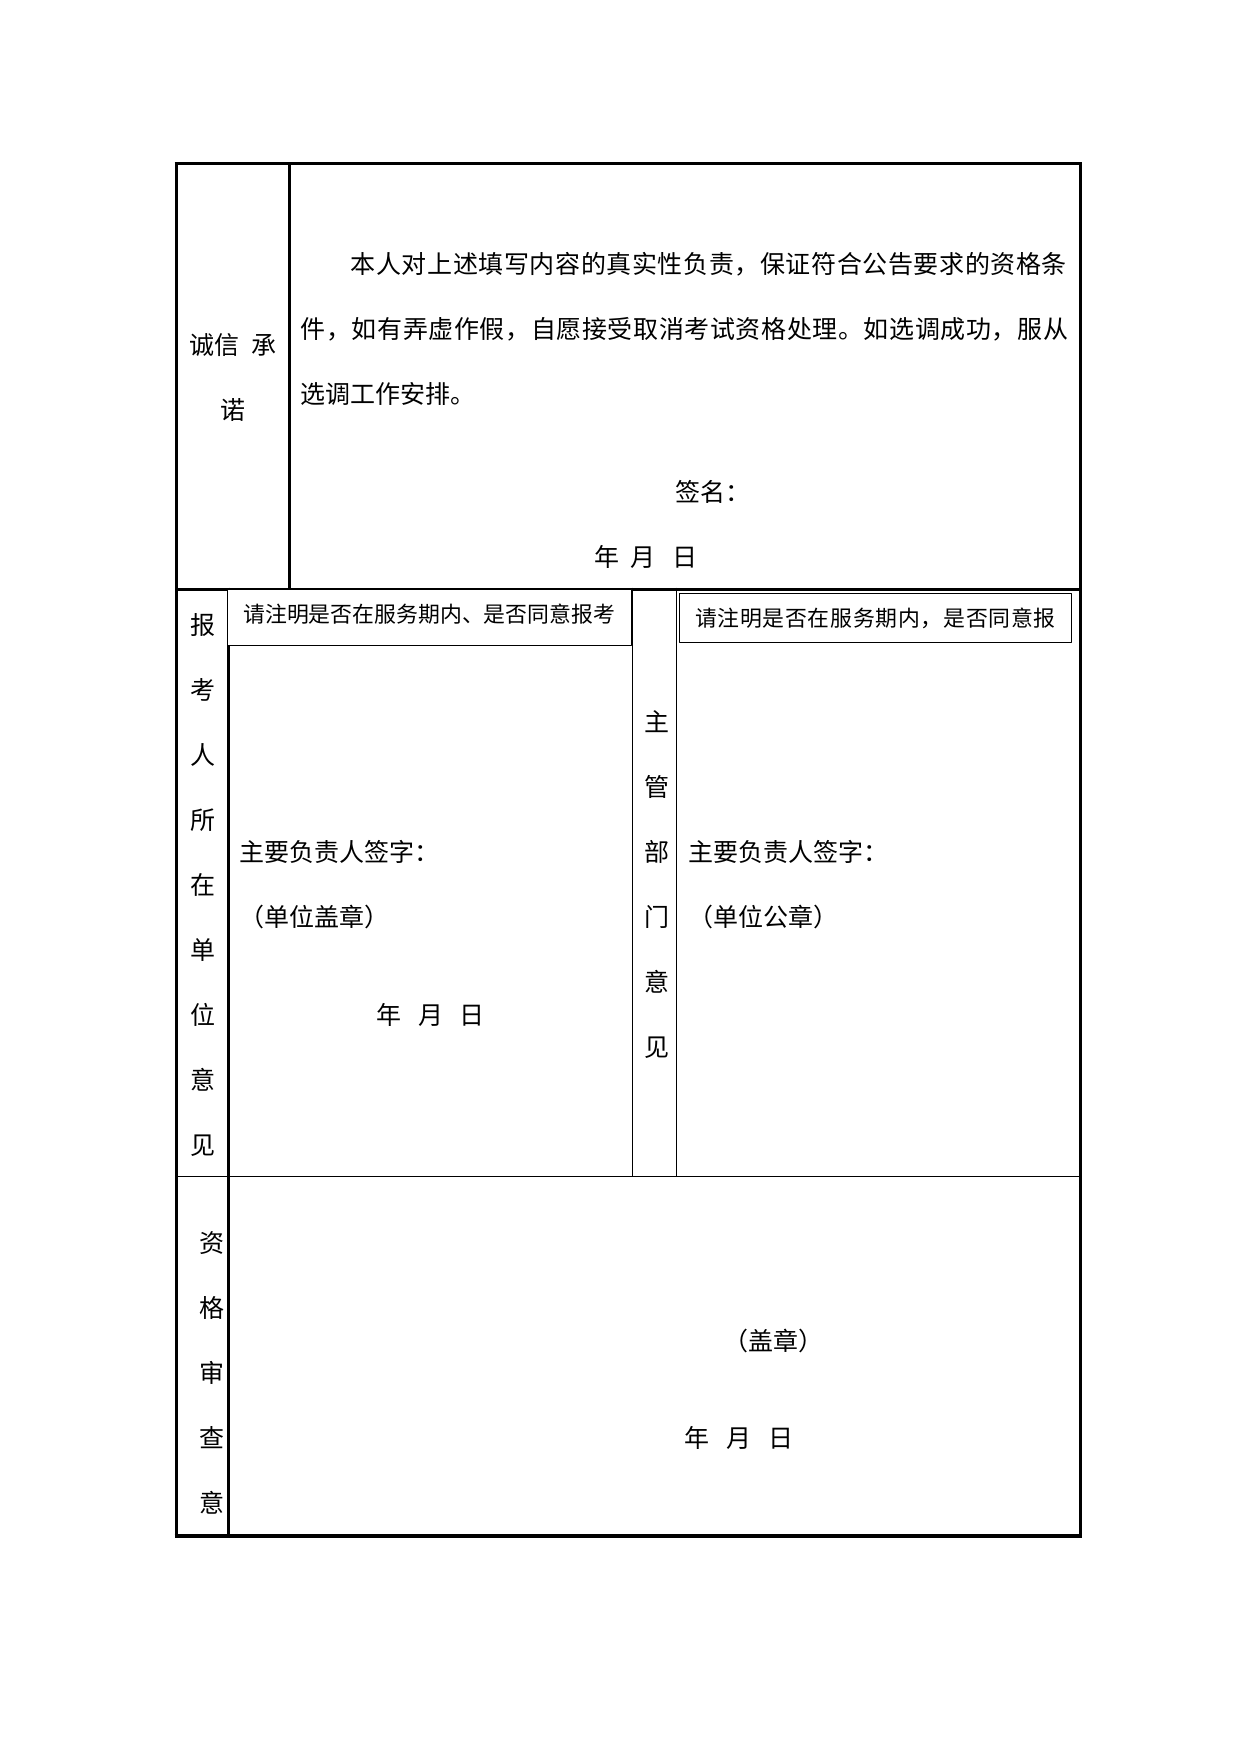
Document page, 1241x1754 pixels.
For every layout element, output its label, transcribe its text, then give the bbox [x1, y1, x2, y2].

table_cell （盖章） 年 月 日 [230, 1177, 1079, 1534]
table_cell 报考人所在单位意见 [178, 591, 227, 1176]
table_cell 主管部门意见 [633, 591, 676, 1176]
table_cell 资格审查意见 [178, 1177, 227, 1534]
table_cell 主要负责人签字： （单位公章） [677, 591, 1079, 1176]
table_cell 本人对上述填写内容的真实性负责，保证符合公告要求的资格条件，如有弄虚作假，自愿接受取消考试资格处理。如选调成功，服从选调工作安排。 签名： 年 月 日 [291, 165, 1079, 588]
table_cell 主要负责人签字： （单位盖章） 年 月 日 [230, 646, 632, 1176]
table_cell 诚信 承诺 [178, 165, 288, 588]
